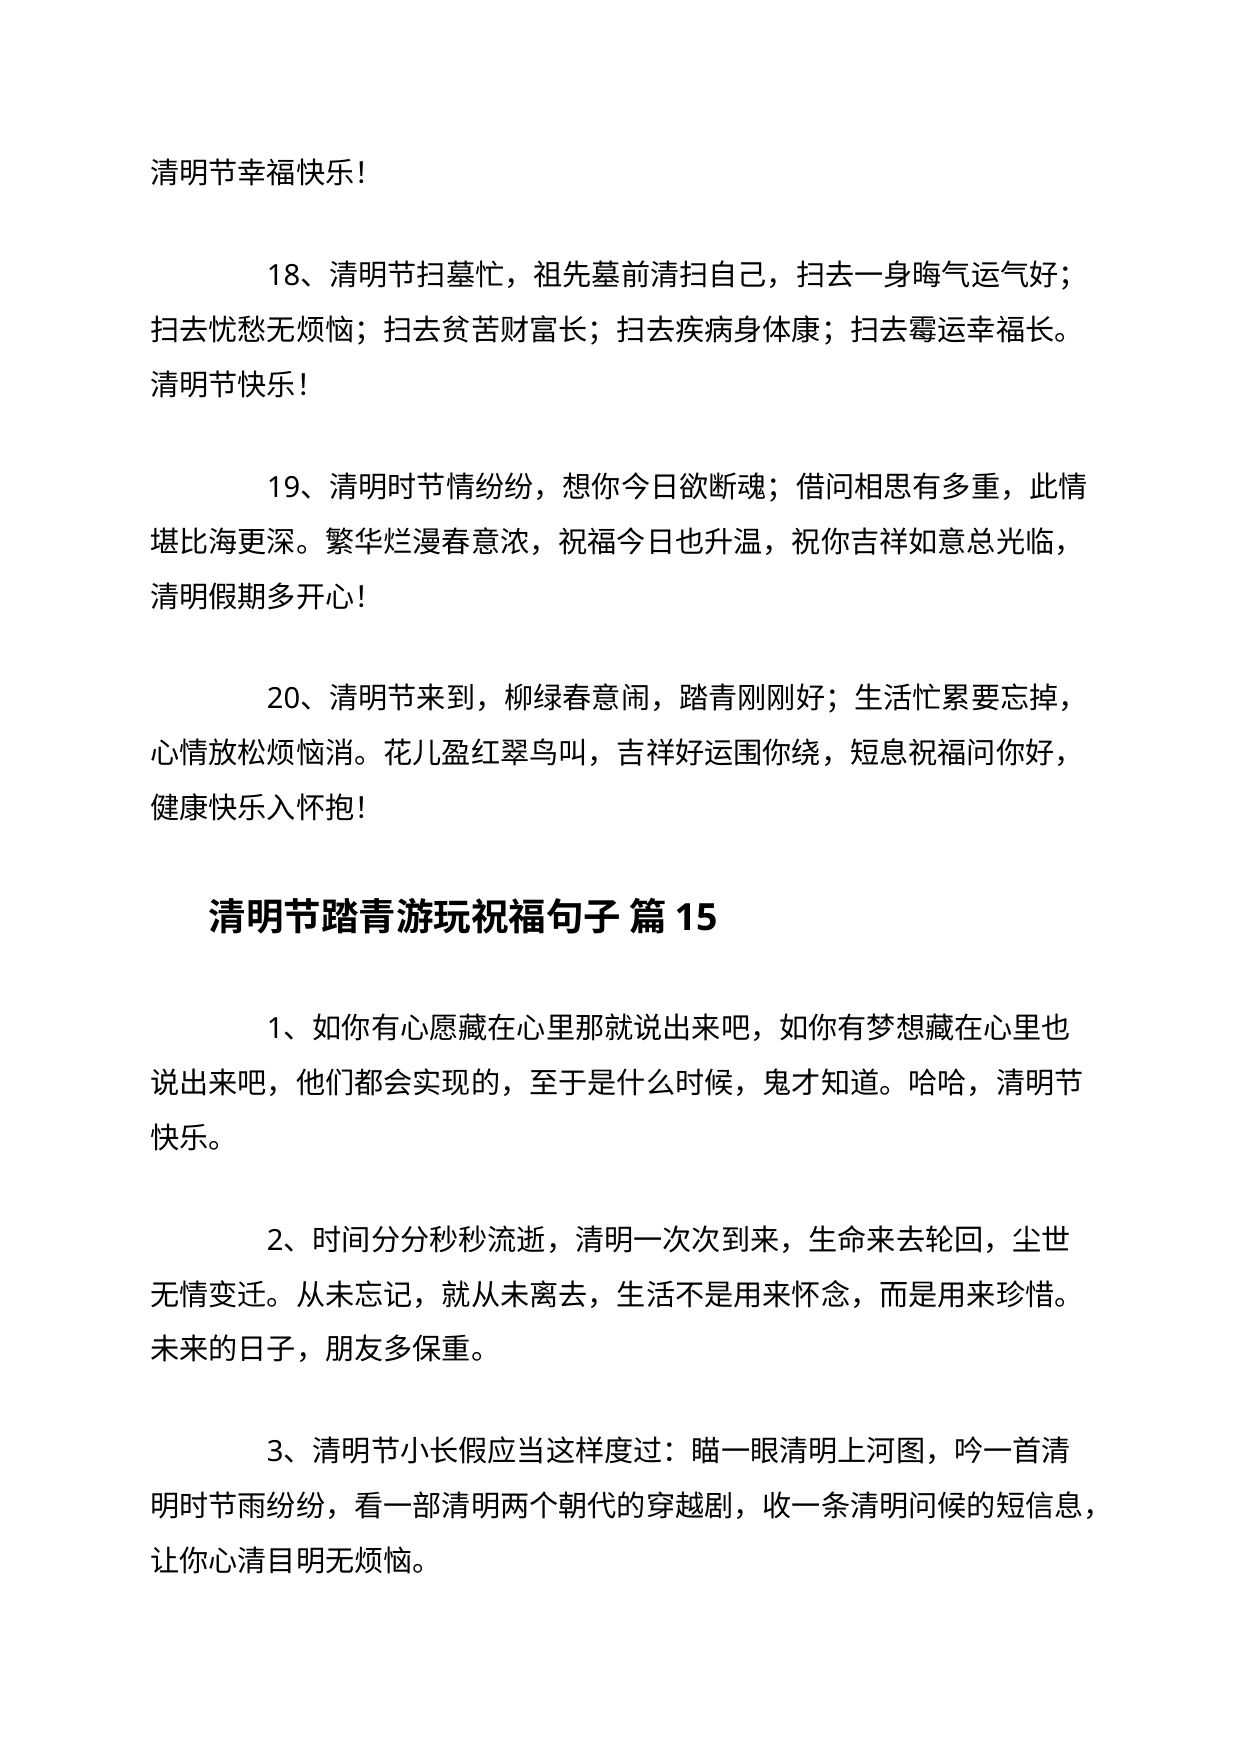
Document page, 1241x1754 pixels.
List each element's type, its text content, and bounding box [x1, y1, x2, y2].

text 19、清明时节情纷纷，想你今日欲断魂；借问相思有多重，此情堪比海更深。繁华烂漫春意浓，祝福今日也升温，祝你吉祥如意总光临，清明假期多开心！ [150, 463, 1090, 616]
text 3、清明节小长假应当这样度过：瞄一眼清明上河图，吟一首清明时节雨纷纷，看一部清明两个朝代的穿越剧，收一条清明问候的短信息，让你心清目明无烦恼。 [150, 1428, 1090, 1580]
text 2、时间分分秒秒流逝，清明一次次到来，生命来去轮回，尘世无情变迁。从未忘记，就从未离去，生活不是用来怀念，而是用来珍惜。未来的日子，朋友多保重。 [150, 1216, 1090, 1368]
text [150, 150, 1090, 192]
text 18、清明节扫墓忙，祖先墓前清扫自己，扫去一身晦气运气好；扫去忧愁无烦恼；扫去贫苦财富长；扫去疾病身体康；扫去霉运幸福长。清明节快乐！ [150, 252, 1090, 404]
text 1、如你有心愿藏在心里那就说出来吧，如你有梦想藏在心里也说出来吧，他们都会实现的，至于是什么时候，鬼才知道。哈哈，清明节快乐。 [150, 1004, 1090, 1157]
text 20、清明节来到，柳绿春意闹，踏青刚刚好；生活忙累要忘掉，心情放松烦恼消。花儿盈红翠鸟叫，吉祥好运围你绕，短息祝福问你好，健康快乐入怀抱！ [150, 675, 1090, 827]
text 清明节踏青游玩祝福句子 篇15 [150, 887, 1090, 941]
